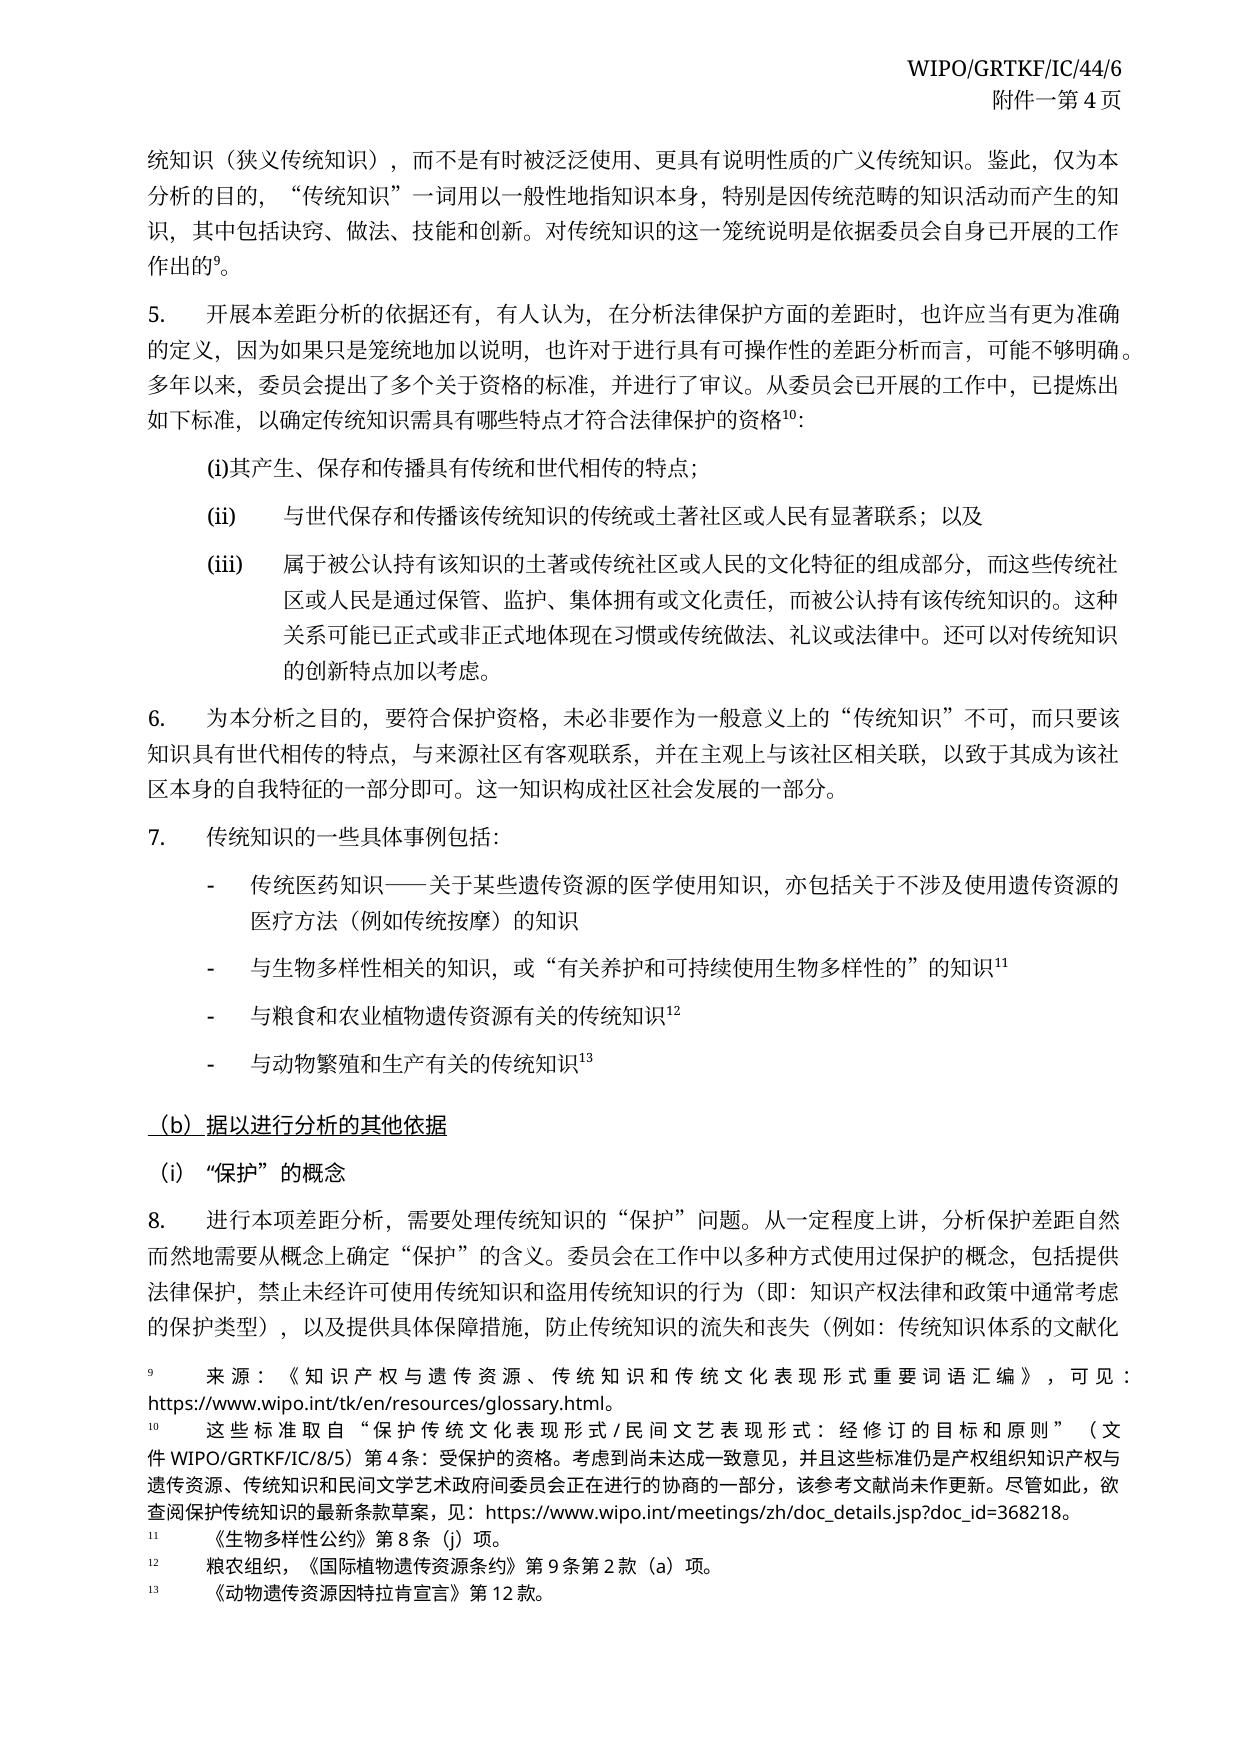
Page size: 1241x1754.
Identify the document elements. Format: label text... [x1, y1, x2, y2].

list 传统医药知识——关于某些遗传资源的医学使用知识，亦包括关于不涉及使用遗传资源的医疗方法（例如传统按摩）的知识 [207, 864, 1122, 935]
list 属于被公认持有该知识的土著或传统社区或人民的文化特征的组成部分，而这些传统社区或人民是通过保管、监护、集体拥有或文化责任，而被公认持有该传统知识的。这种关系可能已正式或非正式地体现在习惯或传统做法、礼议或法律中。还可以对传统知识的创新特点加以考虑。 [207, 544, 1122, 685]
list 与粮食和农业植物遗传资源有关的传统知识 [207, 996, 1122, 1031]
subtitle （b） 据以进行分析的其他依据 [148, 1104, 1122, 1139]
subtitle （i） “保护”的概念 [148, 1152, 1122, 1187]
list 与世代保存和传播该传统知识的传统或土著社区或人民有显著联系；以及 [207, 496, 1122, 531]
list 与动物繁殖和生产有关的传统知识 [207, 1044, 1122, 1079]
list 为本分析之目的，要符合保护资格，未必非要作为一般意义上的“传统知识”不可，而只要该知识具有世代相传的特点，与来源社区有客观联系，并在主观上与该社区相关联，以致于其成为该社区本身的自我特征的一部分即可。这一知识构成社区社会发展的一部分。 [148, 698, 1122, 804]
list 与生物多样性相关的知识，或“有关养护和可持续使用生物多样性的”的知识 [207, 948, 1122, 983]
list 传统知识的一些具体事例包括： [148, 817, 1122, 852]
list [148, 139, 1122, 281]
list 其产生、保存和传播具有传统和世代相传的特点； [207, 448, 1122, 483]
list 开展本差距分析的依据还有，有人认为，在分析法律保护方面的差距时，也许应当有更为准确的定义，因为如果只是笼统地加以说明，也许对于进行具有可操作性的差距分析而言，可能不够明确。多年以来，委员会提出了多个关于资格的标准，并进行了审议。从委员会已开展的工作中，已提炼出如下标准，以确定传统知识需具有哪些特点才符合法律保护的资格： [148, 294, 1122, 435]
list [148, 1200, 1122, 1342]
